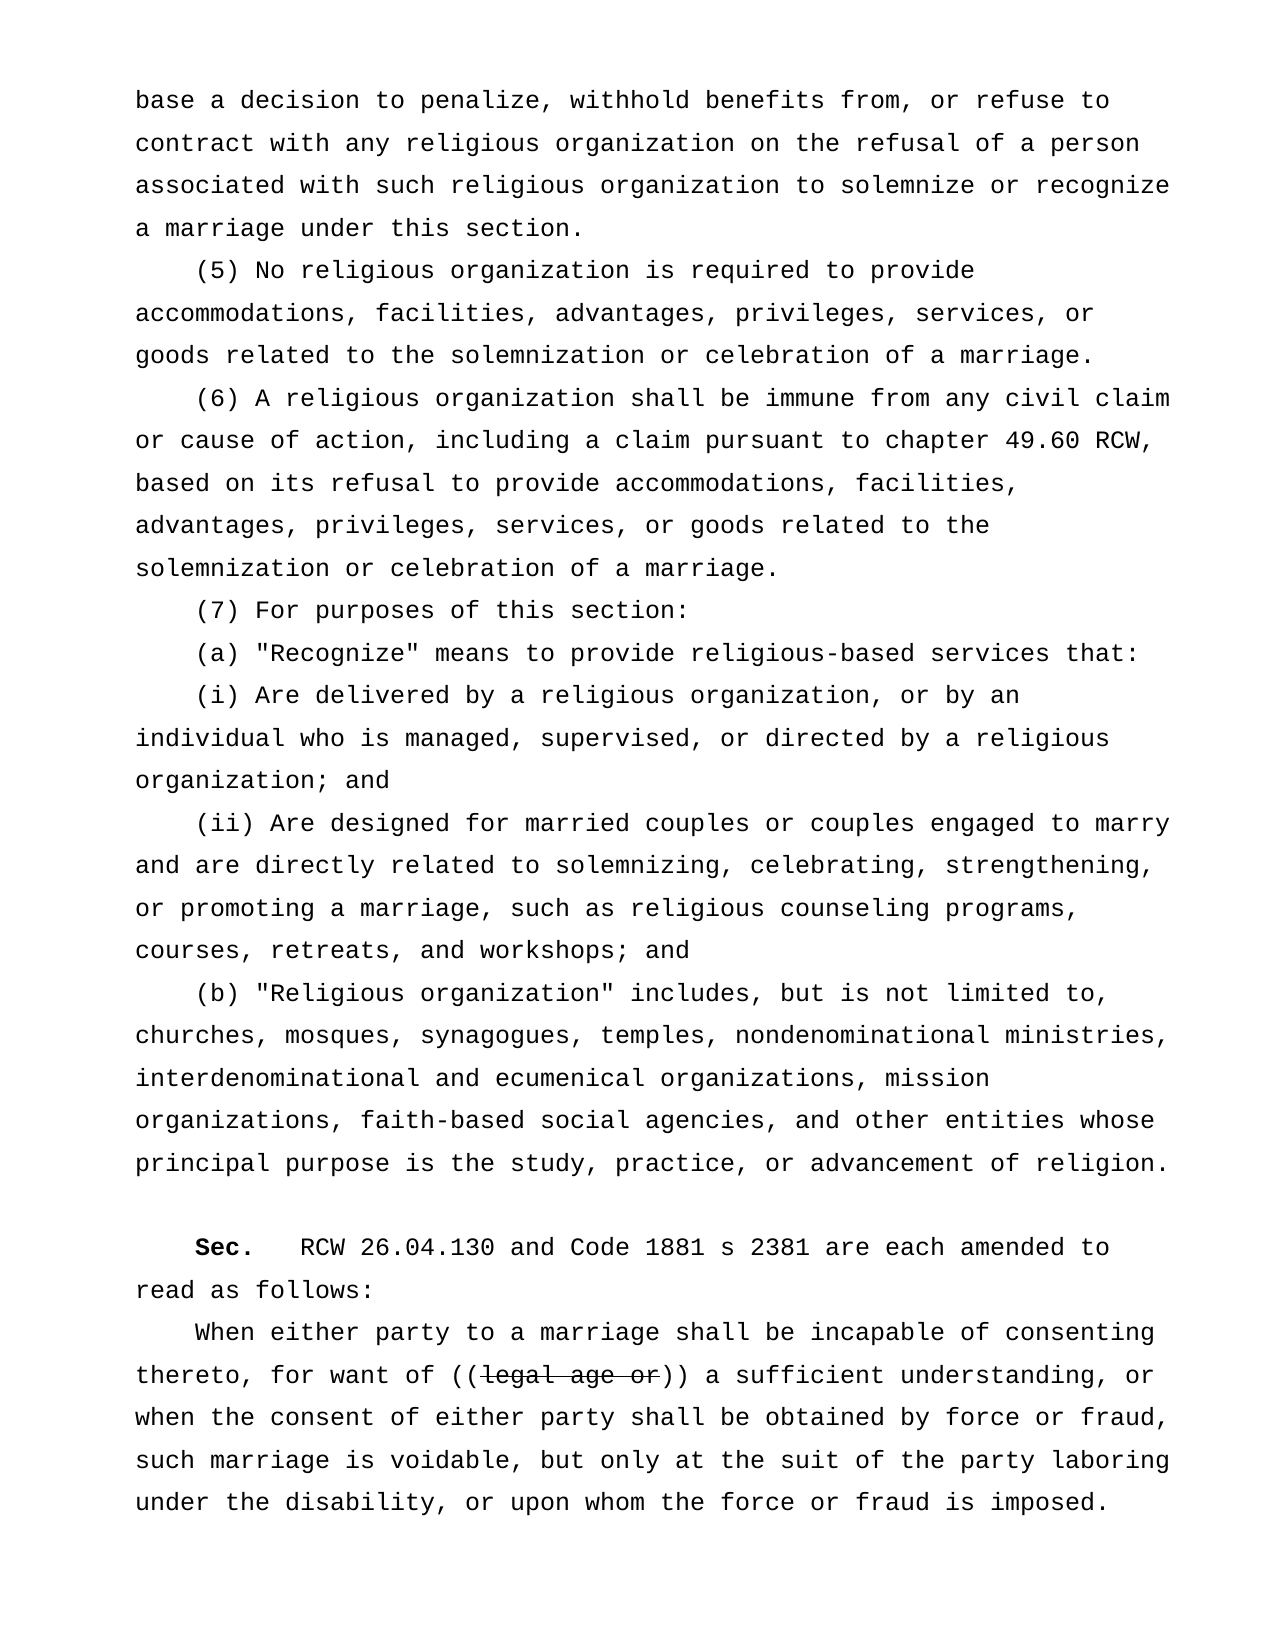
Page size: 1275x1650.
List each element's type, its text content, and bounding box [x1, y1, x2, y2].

text (6) A religious organization shall be immune from any civil claim or cause of action, including a claim pursuant to chapter 49.60 RCW, based on its refusal to provide accommodations, facilities, advantages, privileges, services, or goods related to the solemnization or celebration of a marriage. [135, 372, 1170, 585]
text (5) No religious organization is required to provide accommodations, facilities, advantages, privileges, services, or goods related to the solemnization or celebration of a marriage. [135, 245, 1170, 372]
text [135, 75, 1170, 245]
text (a) "Recognize" means to provide religious-based services that: [135, 627, 1170, 670]
text Sec. RCW 26.04.130 and Code 1881 s 2381 are each amended to read as follows: [135, 1222, 1170, 1307]
text (ii) Are designed for married couples or couples engaged to marry and are directly related to solemnizing, celebrating, strengthening, or promoting a marriage, such as religious counseling programs, courses, retreats, and workshops; and [135, 797, 1170, 967]
text (i) Are delivered by a religious organization, or by an individual who is managed, supervised, or directed by a religious organization; and [135, 670, 1170, 797]
text (7) For purposes of this section: [135, 585, 1170, 627]
text (b) "Religious organization" includes, but is not limited to, churches, mosques, synagogues, temples, nondenominational ministries, interdenominational and ecumenical organizations, mission organizations, faith-based social agencies, and other entities whose principal purpose is the study, practice, or advancement of religion. [135, 967, 1170, 1180]
text When either party to a marriage shall be incapable of consenting thereto, for want of ((legal age or)) a sufficient understanding, or when the consent of either party shall be obtained by force or fraud, such marriage is voidable, but only at the suit of the party laboring under the disability, or upon whom the force or fraud is imposed. [135, 1307, 1170, 1519]
